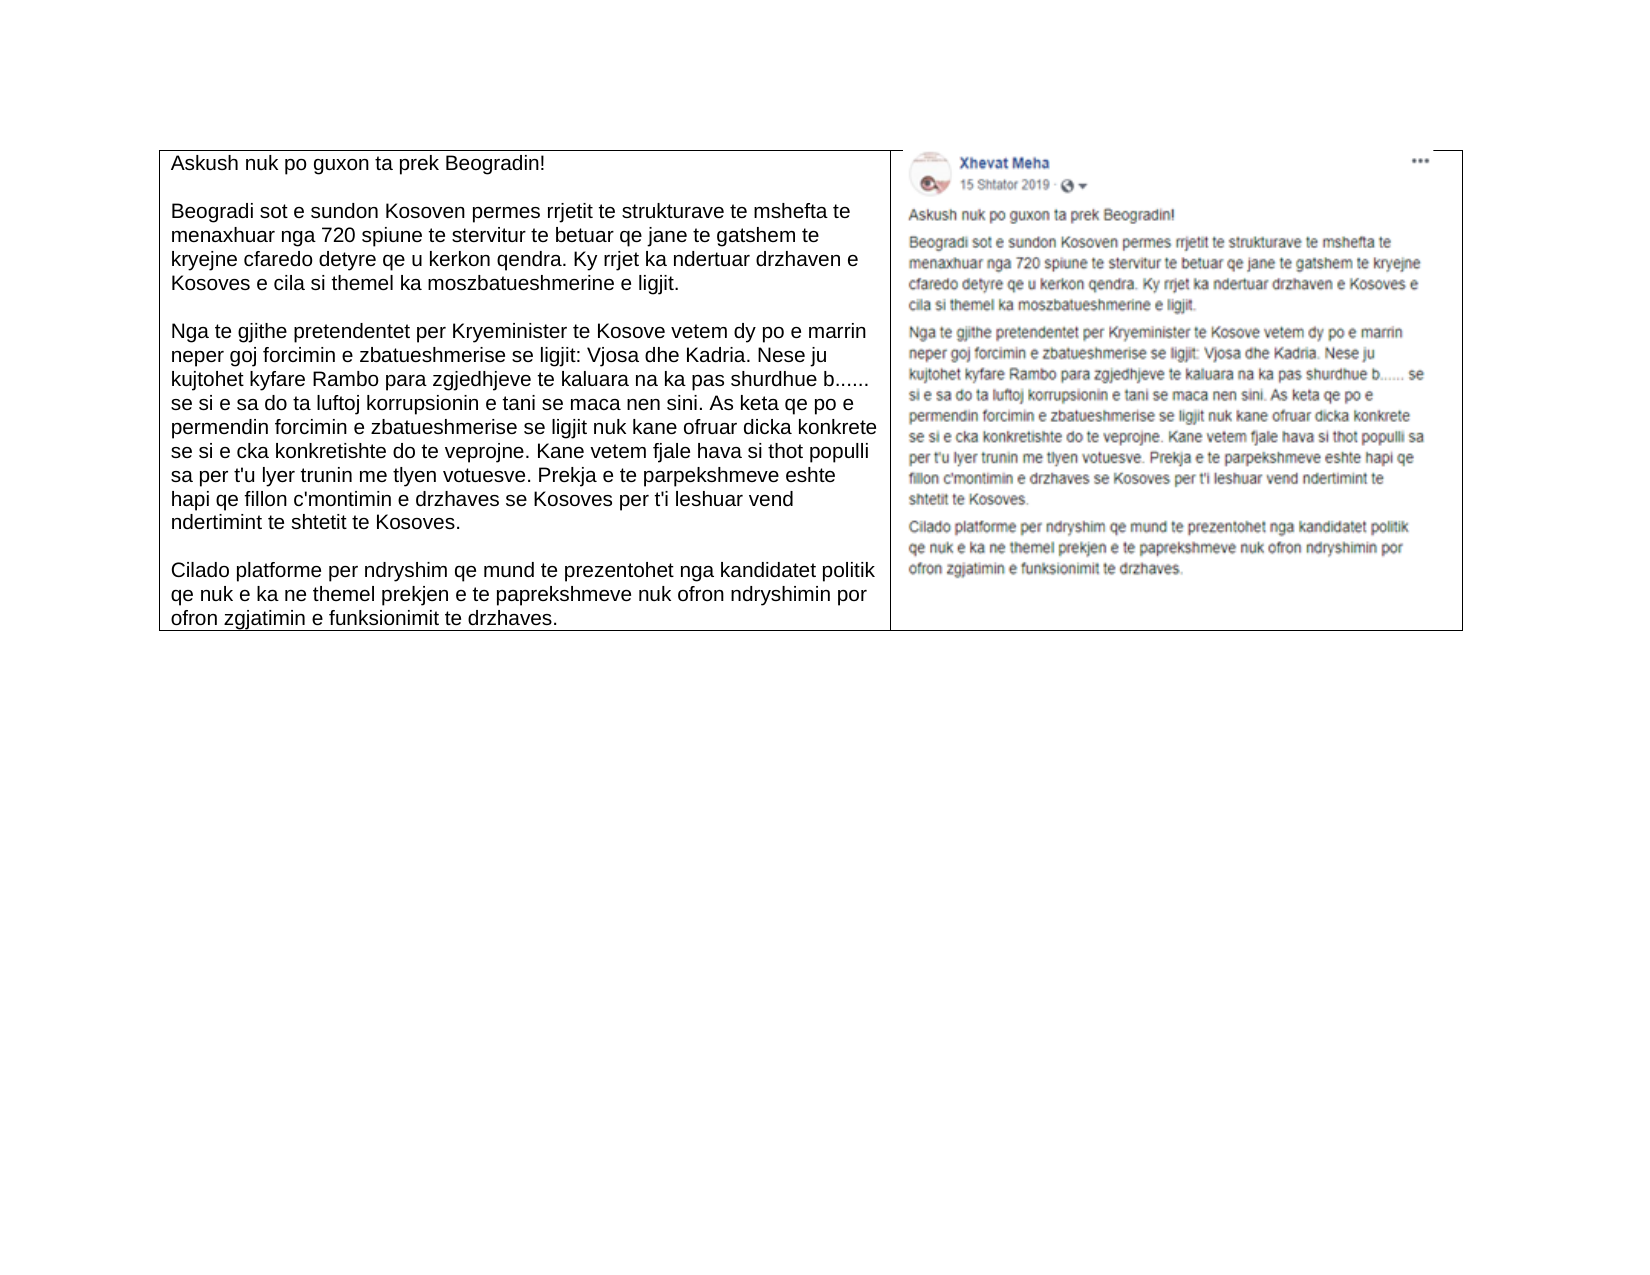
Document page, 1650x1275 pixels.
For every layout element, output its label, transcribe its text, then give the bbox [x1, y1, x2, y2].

table_header [891, 151, 1462, 630]
table_header Askush nuk po guxon ta prek Beogradin! Beogradi sot e sundon Kosoven permes rrjetit te strukturave te mshefta te menaxhuar nga 720 spiune te stervitur te betuar qe jane te gatshem te kryejne cfaredo detyre qe u kerkon qendra. Ky rrjet ka ndertuar drzhaven e Kosoves e cila si themel ka moszbatueshmerine e ligjit. Nga te gjithe pretendentet per Kryeminister te Kosove vetem dy po e marrin neper goj forcimin e zbatueshmerise se ligjit: Vjosa dhe Kadria. Nese ju kujtohet kyfare Rambo para zgjedhjeve te kaluara na ka pas shurdhue b...... se si e sa do ta luftoj korrupsionin e tani se maca nen sini. As keta qe po e permendin forcimin e zbatueshmerise se ligjit nuk kane ofruar dicka konkrete se si e cka konkretishte do te veprojne. Kane vetem fjale hava si thot populli sa per t'u lyer trunin me tlyen votuesve. Prekja e te parpekshmeve eshte hapi qe fillon c'montimin e drzhaves se Kosoves per t'i leshuar vend ndertimint te shtetit te Kosoves. Cilado platforme per ndryshim qe mund te prezentohet nga kandidatet politik qe nuk e ka ne themel prekjen e te paprekshmeve nuk ofron ndryshimin por ofron zgjatimin e funksionimit te drzhaves. [160, 151, 890, 630]
picture [903, 150, 1434, 580]
